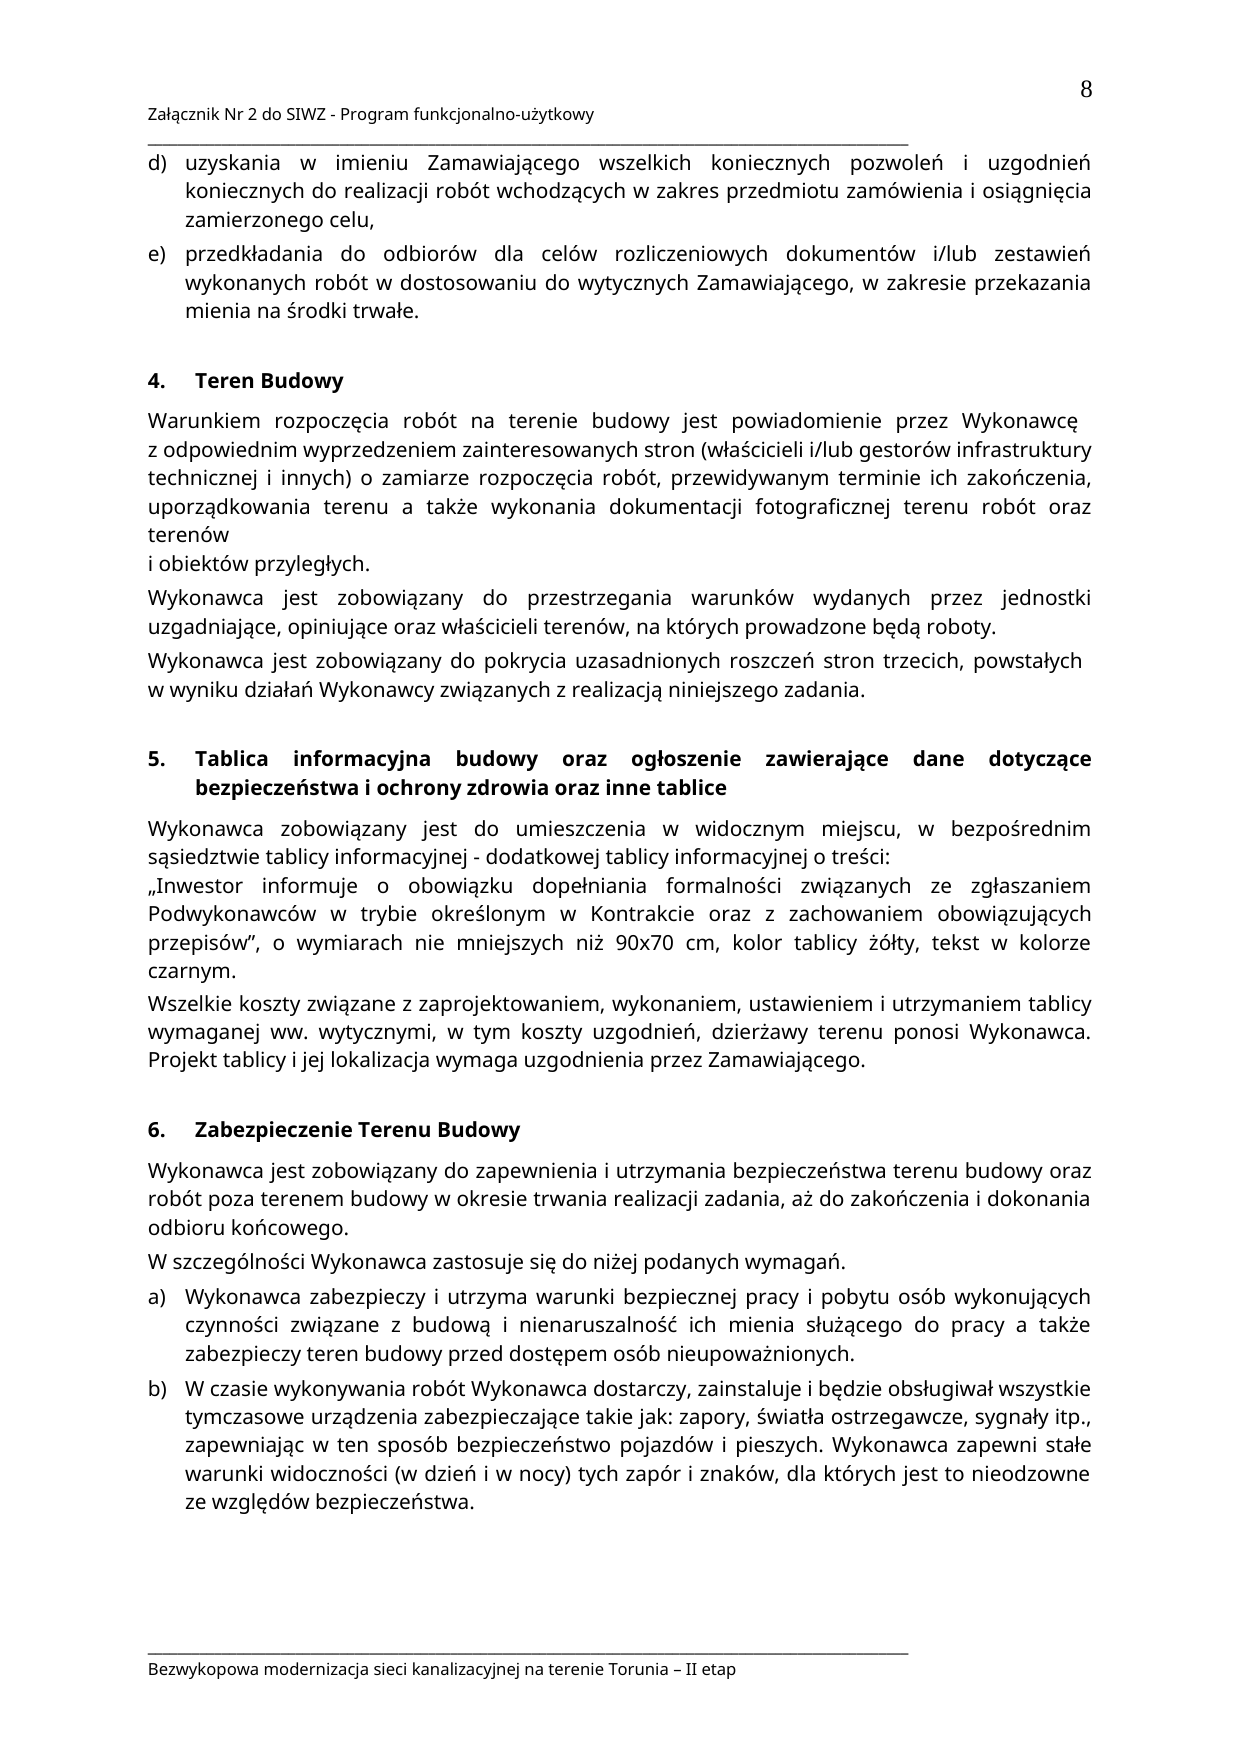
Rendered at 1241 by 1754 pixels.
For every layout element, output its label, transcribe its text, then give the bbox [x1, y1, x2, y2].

text Warunkiem rozpoczęcia robót na terenie budowy jest powiadomienie przez Wykonawcę z odpowiednim wyprzedzeniem zainteresowanych stron (właścicieli i/lub gestorów infrastruktury technicznej i innych) o zamiarze rozpoczęcia robót, przewidywanym terminie ich zakończenia, uporządkowania terenu a także wykonania dokumentacji fotograficznej terenu robót oraz terenów i obiektów przyległych. [148, 407, 1093, 577]
list przedkładania do odbiorów dla celów rozliczeniowych dokumentów i/lub zestawień wykonanych robót w dostosowaniu do wytycznych Zamawiającego, w zakresie przekazania mienia na środki trwałe. [148, 239, 1093, 325]
text „Inwestor informuje o obowiązku dopełniania formalności związanych ze zgłaszaniem Podwykonawców w trybie określonym w Kontrakcie oraz z zachowaniem obowiązujących przepisów”, o wymiarach nie mniejszych niż 90x70 cm, kolor tablicy żółty, tekst w kolorze czarnym. [148, 871, 1093, 984]
text Wykonawca jest zobowiązany do pokrycia uzasadnionych roszczeń stron trzecich, powstałych w wyniku działań Wykonawcy związanych z realizacją niniejszego zadania. [148, 647, 1093, 703]
text Wykonawca jest zobowiązany do zapewnienia i utrzymania bezpieczeństwa terenu budowy oraz robót poza terenem budowy w okresie trwania realizacji zadania, aż do zakończenia i dokonania odbioru końcowego. [148, 1156, 1093, 1241]
text Wszelkie koszty związane z zaprojektowaniem, wykonaniem, ustawieniem i utrzymaniem tablicy wymaganej ww. wytycznymi, w tym koszty uzgodnień, dzierżawy terenu ponosi Wykonawca. Projekt tablicy i jej lokalizacja wymaga uzgodnienia przez Zamawiającego. [148, 989, 1093, 1074]
subtitle 5. Tablica informacyjna budowy oraz ogłoszenie zawierające dane dotyczące bezpieczeństwa i ochrony zdrowia oraz inne tablice [148, 744, 1093, 801]
subtitle 4. Teren Budowy [148, 366, 1093, 394]
text Wykonawca jest zobowiązany do przestrzegania warunków wydanych przez jednostki uzgadniające, opiniujące oraz właścicieli terenów, na których prowadzone będą roboty. [148, 583, 1093, 640]
list uzyskania w imieniu Zamawiającego wszelkich koniecznych pozwoleń i uzgodnień koniecznych do realizacji robót wchodzących w zakres przedmiotu zamówienia i osiągnięcia zamierzonego celu, [148, 148, 1093, 233]
list W czasie wykonywania robót Wykonawca dostarczy, zainstaluje i będzie obsługiwał wszystkie tymczasowe urządzenia zabezpieczające takie jak: zapory, światła ostrzegawcze, sygnały itp., zapewniając w ten sposób bezpieczeństwo pojazdów i pieszych. Wykonawca zapewni stałe warunki widoczności (w dzień i w nocy) tych zapór i znaków, dla których jest to nieodzowne ze względów bezpieczeństwa. [148, 1374, 1093, 1516]
text Wykonawca zobowiązany jest do umieszczenia w widocznym miejscu, w bezpośrednim sąsiedztwie tablicy informacyjnej - dodatkowej tablicy informacyjnej o treści: [148, 814, 1093, 871]
list Wykonawca zabezpieczy i utrzyma warunki bezpiecznej pracy i pobytu osób wykonujących czynności związane z budową i nienaruszalność ich mienia służącego do pracy a także zabezpieczy teren budowy przed dostępem osób nieupoważnionych. [148, 1282, 1093, 1367]
text W szczególności Wykonawca zastosuje się do niżej podanych wymagań. [148, 1247, 1093, 1276]
subtitle 6. Zabezpieczenie Terenu Budowy [148, 1115, 1093, 1143]
